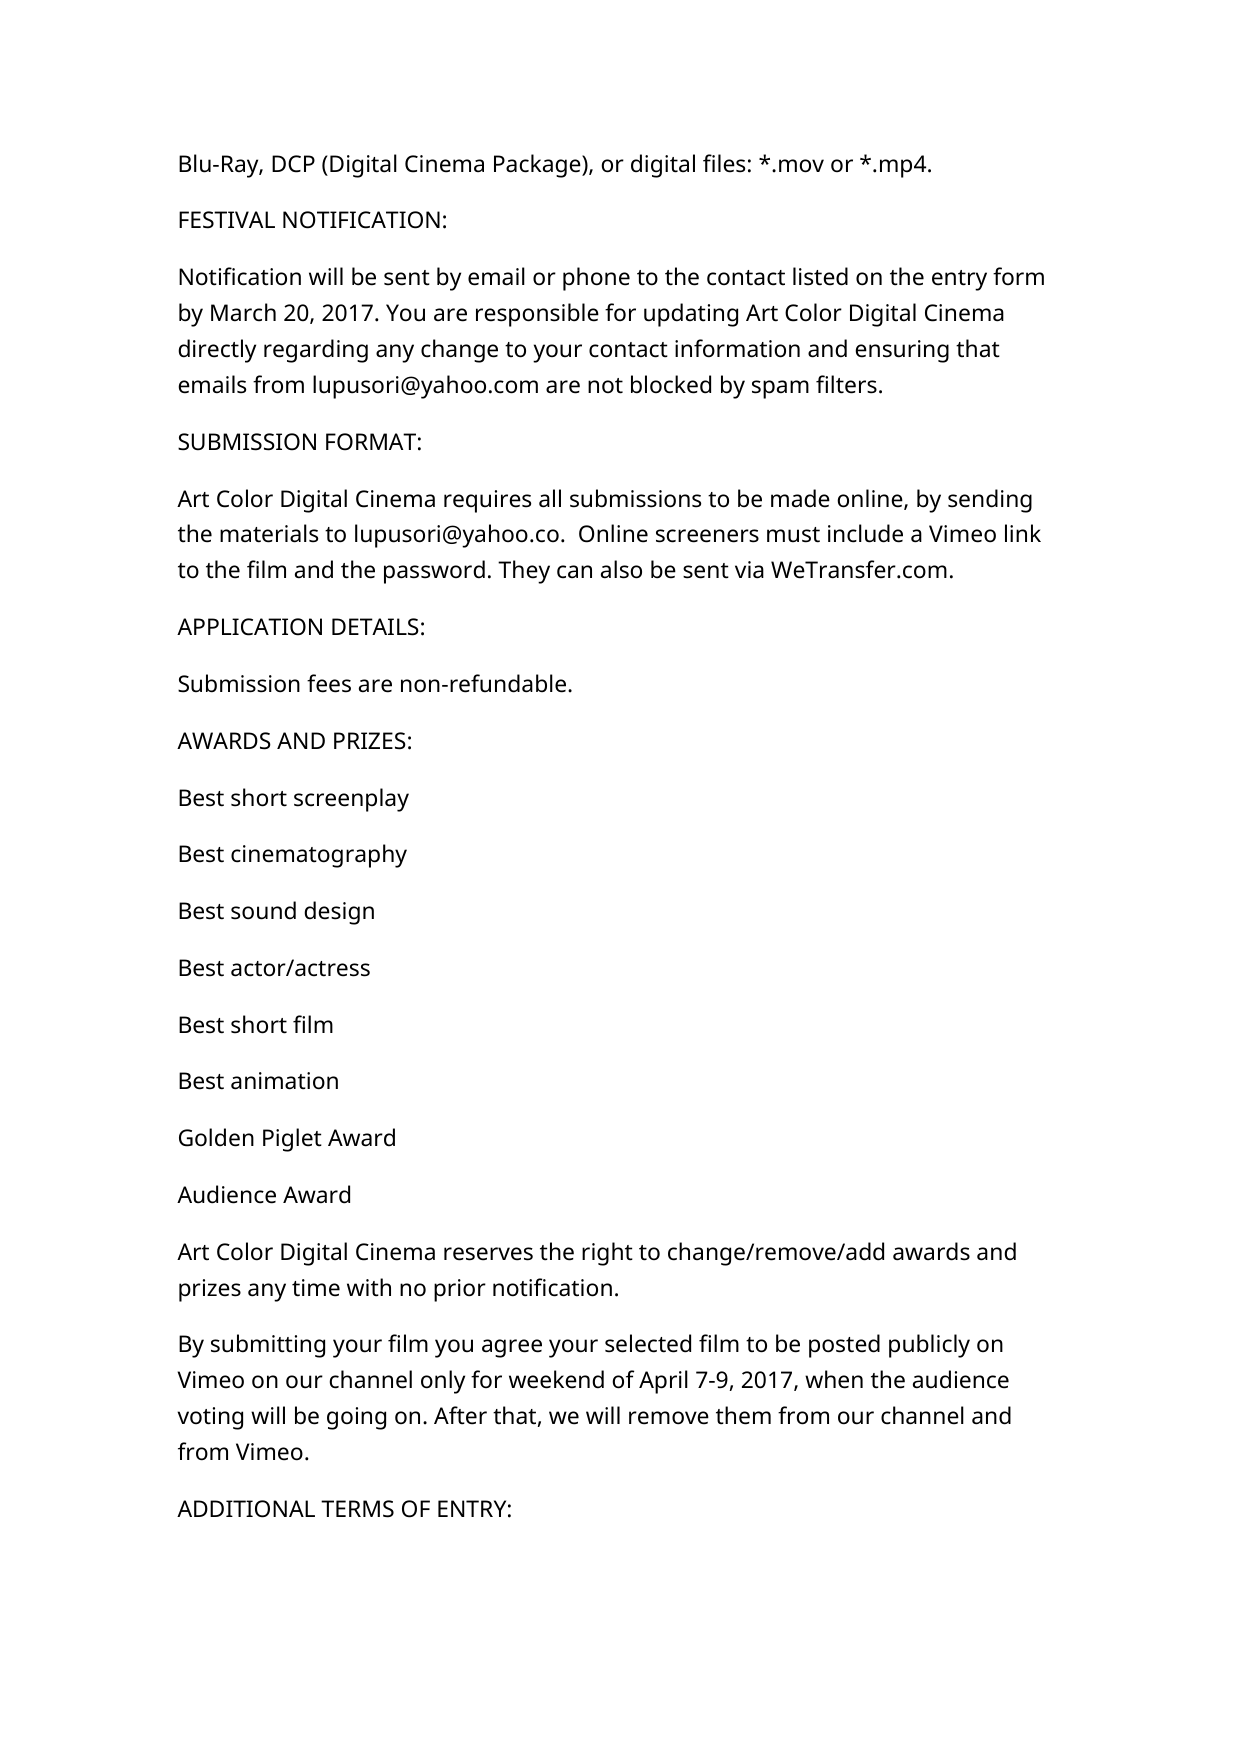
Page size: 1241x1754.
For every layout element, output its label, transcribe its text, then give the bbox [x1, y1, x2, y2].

text Submission fees are non-refundable. [177, 668, 1063, 699]
text Blu-Ray, DCP (Digital Cinema Package), or digital files: *.mov or *.mp4. [177, 148, 1063, 179]
text Best animation [177, 1065, 1063, 1097]
text Best sound design [177, 895, 1063, 926]
text Best short film [177, 1008, 1063, 1040]
text ADDITIONAL TERMS OF ENTRY: [177, 1493, 1063, 1524]
text Art Color Digital Cinema reserves the right to change/remove/add awards and prizes any time with no prior notification. [177, 1236, 1063, 1303]
text By submitting your film you agree your selected film to be posted publicly on Vimeo on our channel only for weekend of April 7-9, 2017, when the audience voting will be going on. After that, we will remove them from our channel and from Vimeo. [177, 1328, 1063, 1467]
text Audience Award [177, 1179, 1063, 1210]
text SUBMISSION FORMAT: [177, 426, 1063, 457]
text AWARDS AND PRIZES: [177, 725, 1063, 756]
text Best cinematography [177, 838, 1063, 869]
text Best actor/actress [177, 952, 1063, 983]
text FESTIVAL NOTIFICATION: [177, 204, 1063, 236]
text Golden Piglet Award [177, 1122, 1063, 1153]
text APPLICATION DETAILS: [177, 611, 1063, 642]
text Notification will be sent by email or phone to the contact listed on the entry form by March 20, 2017. You are responsible for updating Art Color Digital Cinema directly regarding any change to your contact information and ensuring that emails from lupusori@yahoo.com are not blocked by spam filters. [177, 261, 1063, 400]
text Best short screenplay [177, 781, 1063, 813]
text Art Color Digital Cinema requires all submissions to be made online, by sending the materials to lupusori@yahoo.co. Online screeners must include a Vimeo link to the film and the password. They can also be sent via WeTransfer.com. [177, 482, 1063, 586]
